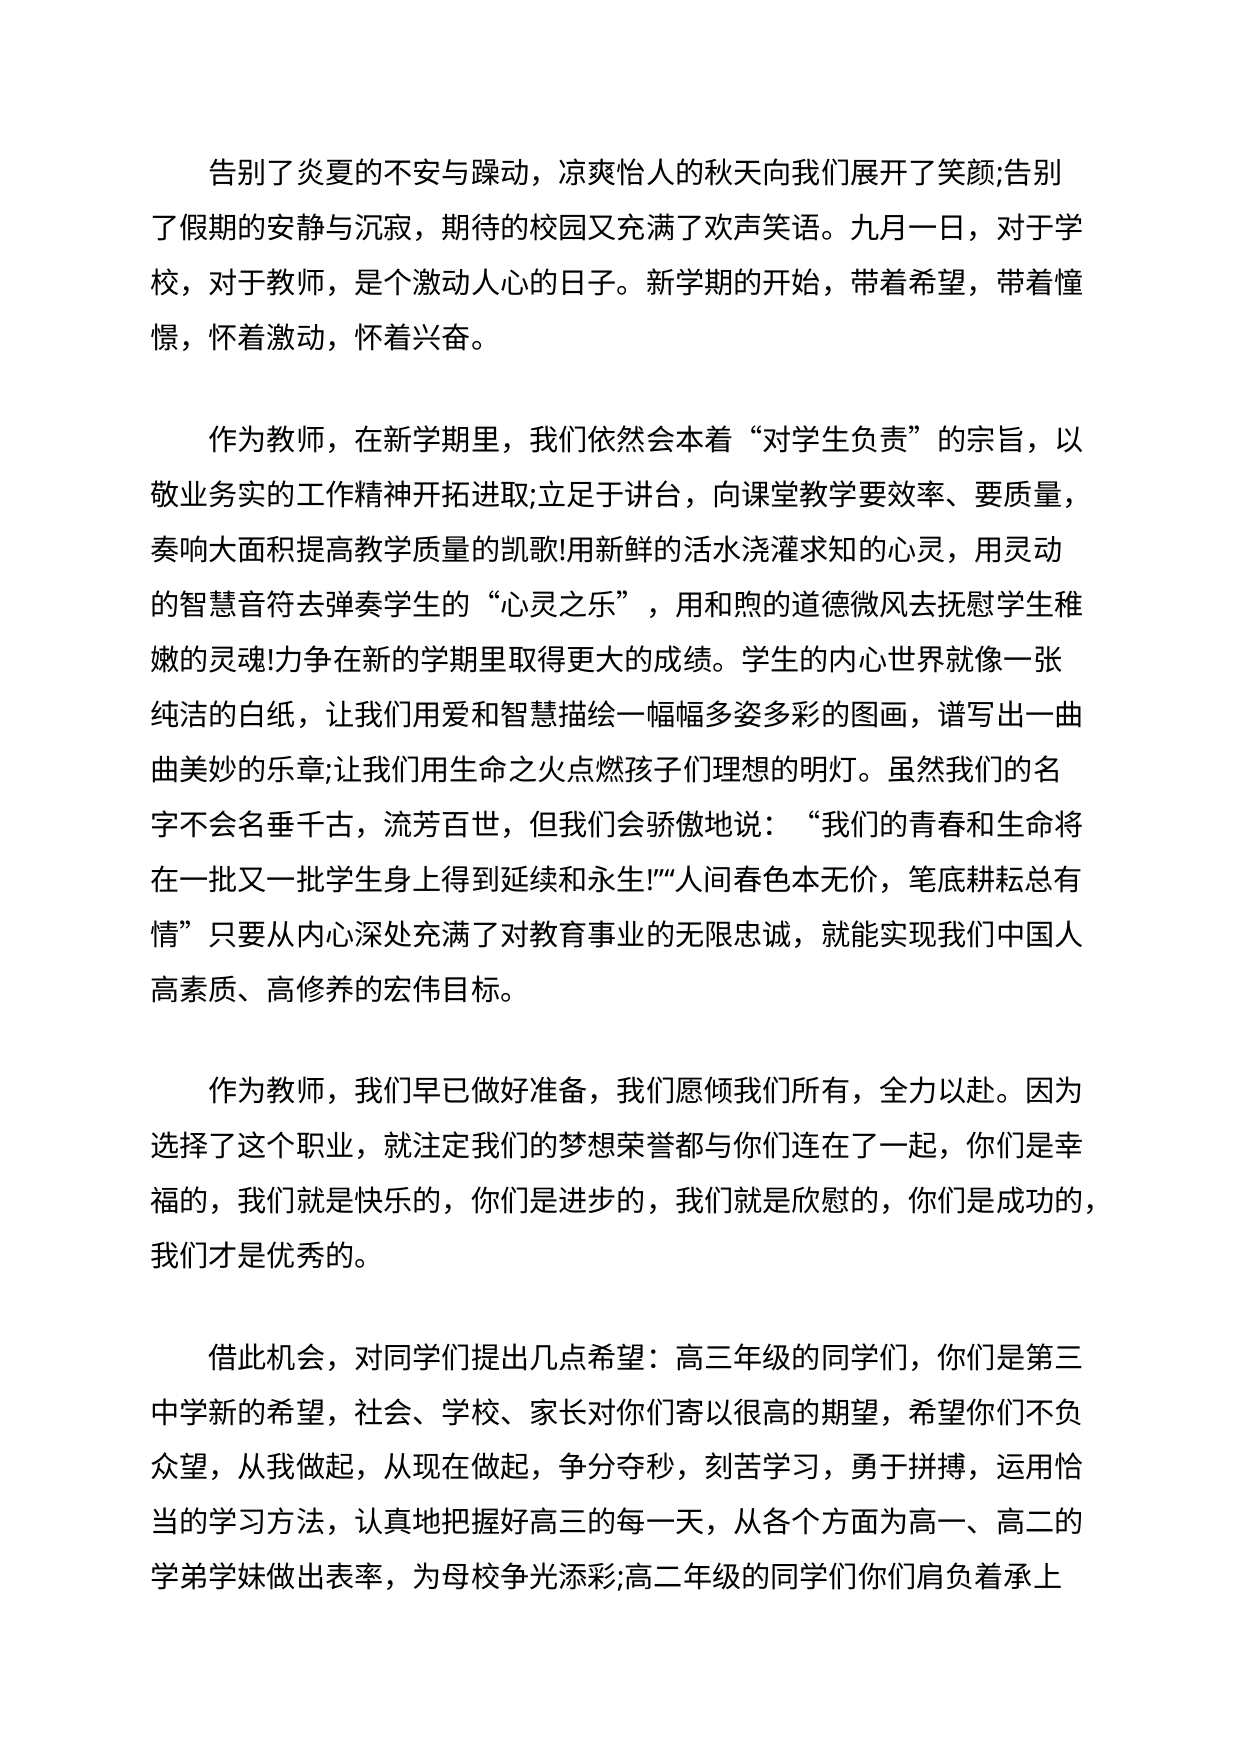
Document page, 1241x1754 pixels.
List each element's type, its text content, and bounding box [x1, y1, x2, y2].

text 作为教师，我们早已做好准备，我们愿倾我们所有，全力以赴。因为选择了这个职业，就注定我们的梦想荣誉都与你们连在了一起，你们是幸福的，我们就是快乐的，你们是进步的，我们就是欣慰的，你们是成功的，我们才是优秀的。 [150, 1068, 1090, 1275]
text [150, 1334, 1090, 1596]
text 作为教师，在新学期里，我们依然会本着“对学生负责”的宗旨，以敬业务实的工作精神开拓进取;立足于讲台，向课堂教学要效率、要质量，奏响大面积提高教学质量的凯歌!用新鲜的活水浇灌求知的心灵，用灵动的智慧音符去弹奏学生的“心灵之乐”，用和煦的道德微风去抚慰学生稚嫩的灵魂!力争在新的学期里取得更大的成绩。学生的内心世界就像一张纯洁的白纸，让我们用爱和智慧描绘一幅幅多姿多彩的图画，谱写出一曲曲美妙的乐章;让我们用生命之火点燃孩子们理想的明灯。虽然我们的名字不会名垂千古，流芳百世，但我们会骄傲地说：“我们的青春和生命将在一批又一批学生身上得到延续和永生!”“人间春色本无价，笔底耕耘总有情”只要从内心深处充满了对教育事业的无限忠诚，就能实现我们中国人高素质、高修养的宏伟目标。 [150, 417, 1090, 1008]
text 告别了炎夏的不安与躁动，凉爽怡人的秋天向我们展开了笑颜;告别了假期的安静与沉寂，期待的校园又充满了欢声笑语。九月一日，对于学校，对于教师，是个激动人心的日子。新学期的开始，带着希望，带着憧憬，怀着激动，怀着兴奋。 [150, 150, 1090, 357]
